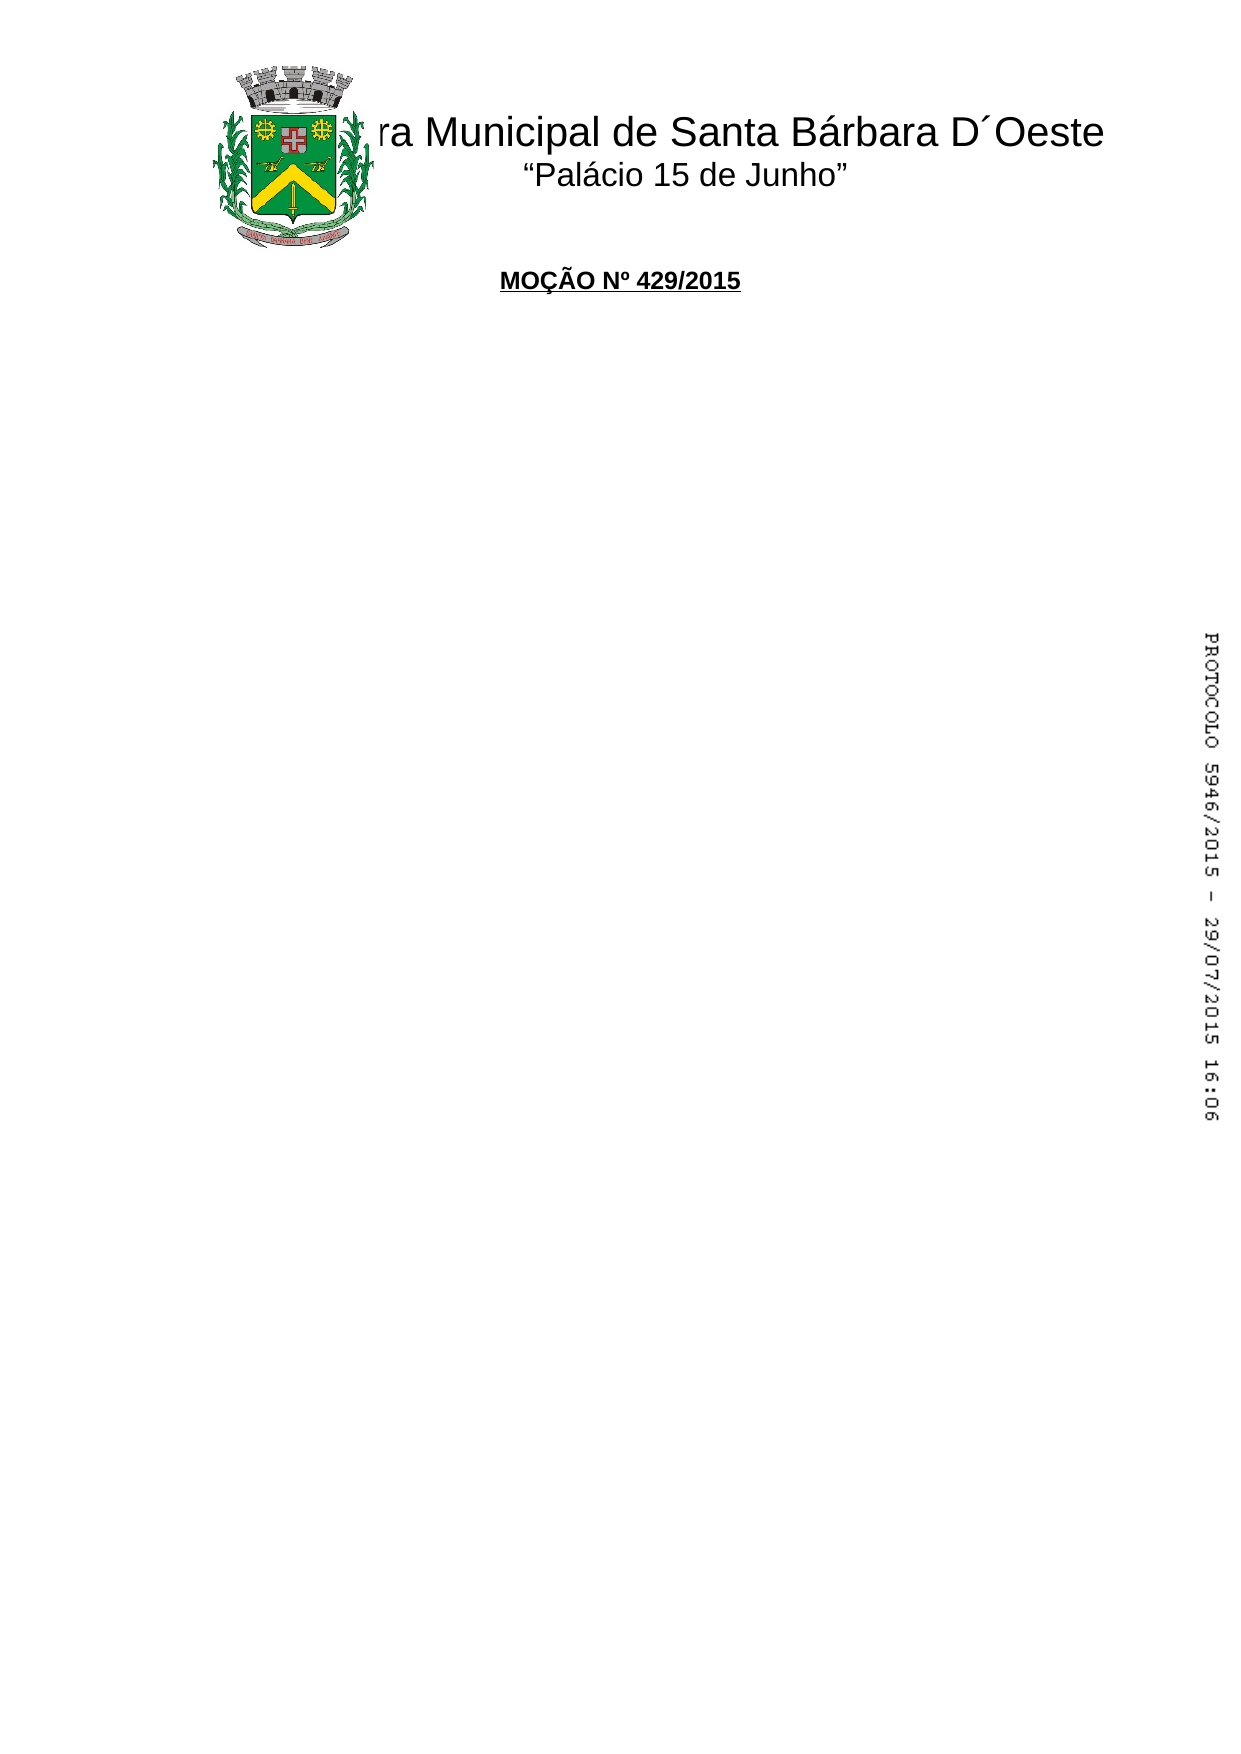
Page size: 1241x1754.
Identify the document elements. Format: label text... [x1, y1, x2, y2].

picture [212, 66, 381, 255]
title MOÇÃO Nº 429/2015 [177, 266, 1063, 294]
picture [1177, 629, 1241, 1125]
